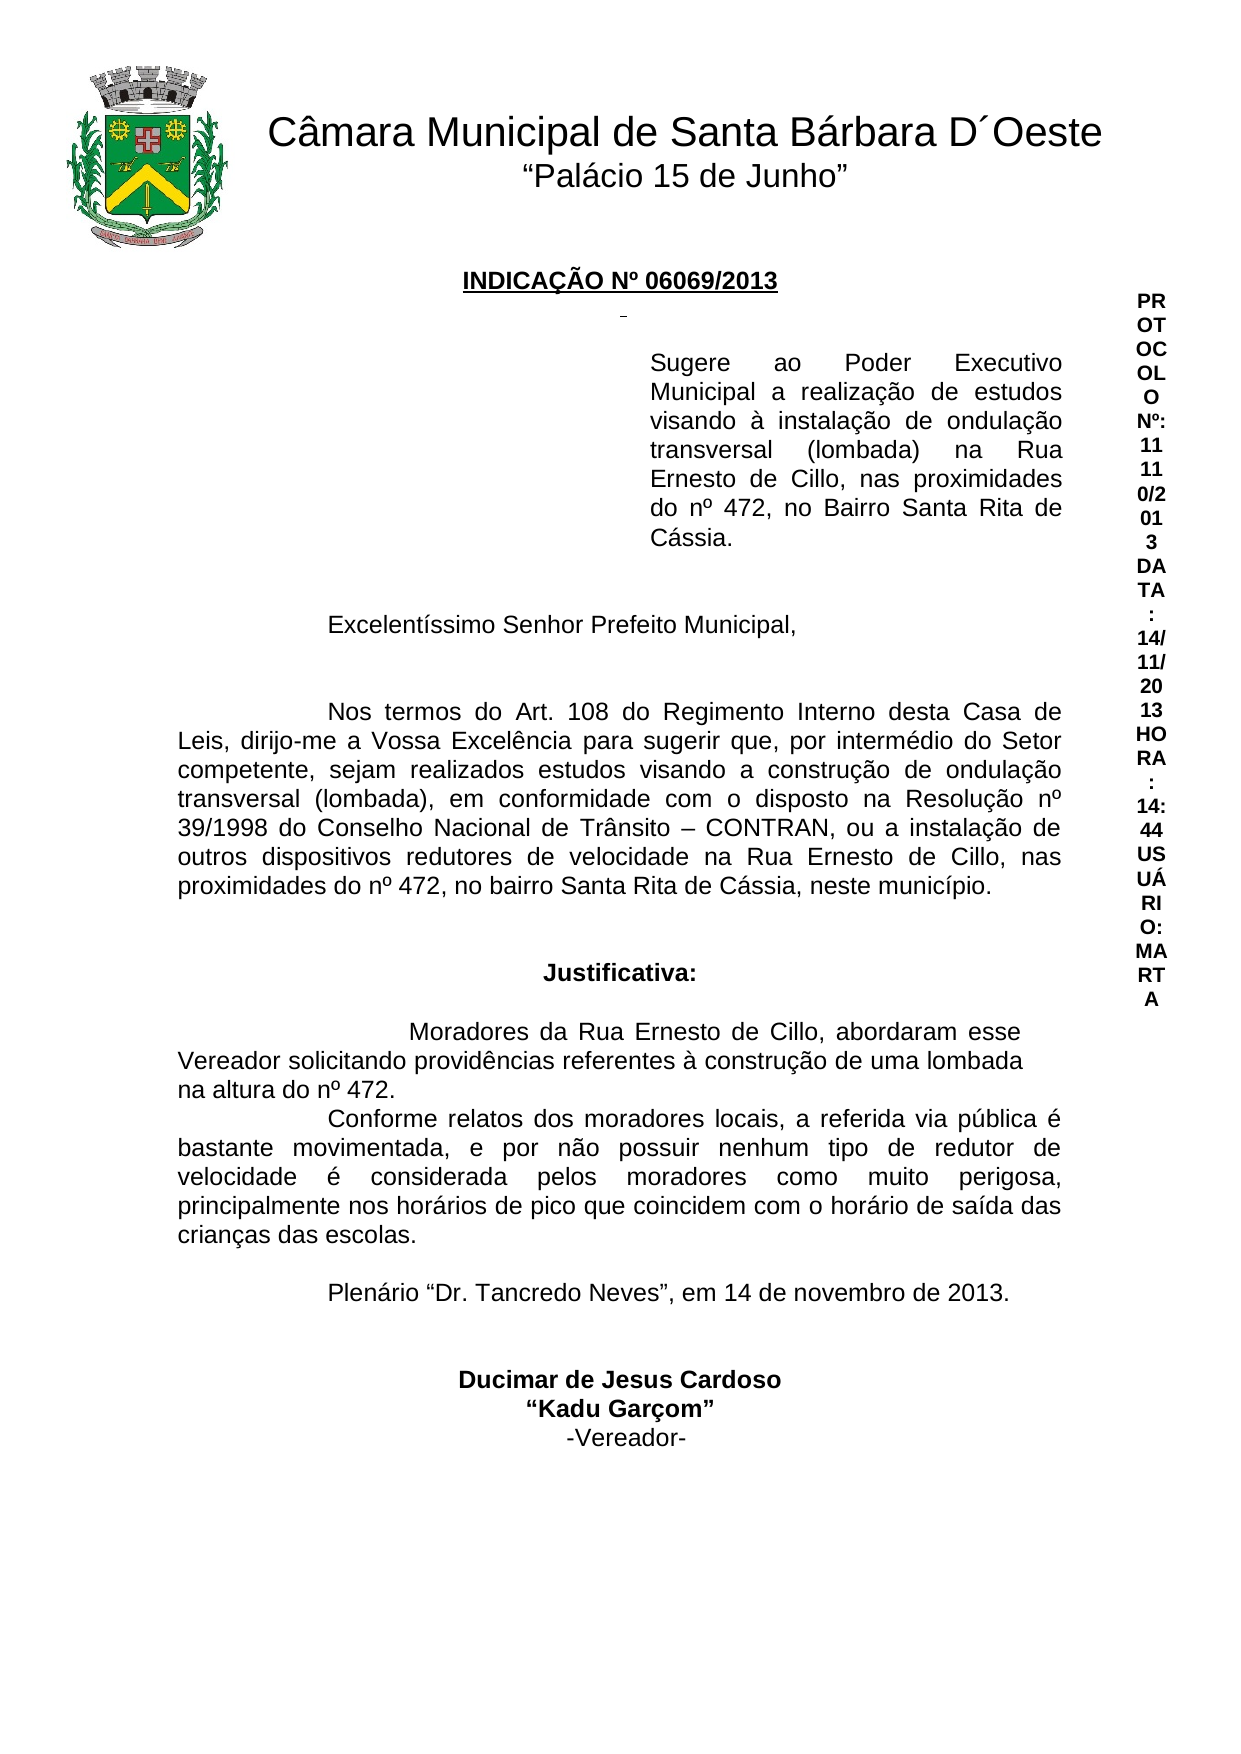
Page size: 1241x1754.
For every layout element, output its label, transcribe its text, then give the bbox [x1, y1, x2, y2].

title INDICAÇÃO Nº 06069/2013 [177, 266, 1063, 295]
text Nos termos do Art. 108 do Regimento Interno desta Casa de Leis, dirijo-me a Vossa Excelência para sugerir que, por intermédio do Setor competente, sejam realizados estudos visando a construção de ondulação transversal (lombada), em conformidade com o disposto na Resolução nº 39/1998 do Conselho Nacional de Trânsito – CONTRAN, ou a instalação de outros dispositivos redutores de velocidade na Rua Ernesto de Cillo, nas proximidades do nº 472, no bairro Santa Rita de Cássia, neste município. [177, 697, 1063, 900]
picture [66, 66, 235, 255]
text Moradores da Rua Ernesto de Cillo, abordaram esse Vereador solicitando providências referentes à construção de uma lombada na altura do nº 472. [177, 1016, 1024, 1104]
text Justificativa: [177, 958, 1063, 987]
text Excelentíssimo Senhor Prefeito Municipal, [177, 609, 1063, 639]
text -Vereador- [177, 1423, 1063, 1452]
text Conforme relatos dos moradores locais, a referida via pública é bastante movimentada, e por não possuir nenhum tipo de redutor de velocidade é considerada pelos moradores como muito perigosa, principalmente nos horários de pico que coincidem com o horário de saída das crianças das escolas. [177, 1104, 1063, 1249]
text Sugere ao Poder Executivo Municipal a realização de estudos visando à instalação de ondulação transversal (lombada) na Rua Ernesto de Cillo, nas proximidades do nº 472, no Bairro Santa Rita de Cássia. [650, 348, 1063, 551]
text Ducimar de Jesus Cardoso [177, 1365, 1063, 1394]
text Plenário “Dr. Tancredo Neves”, em 14 de novembro de 2013. [177, 1278, 1063, 1307]
text “Kadu Garçom” [177, 1394, 1063, 1423]
